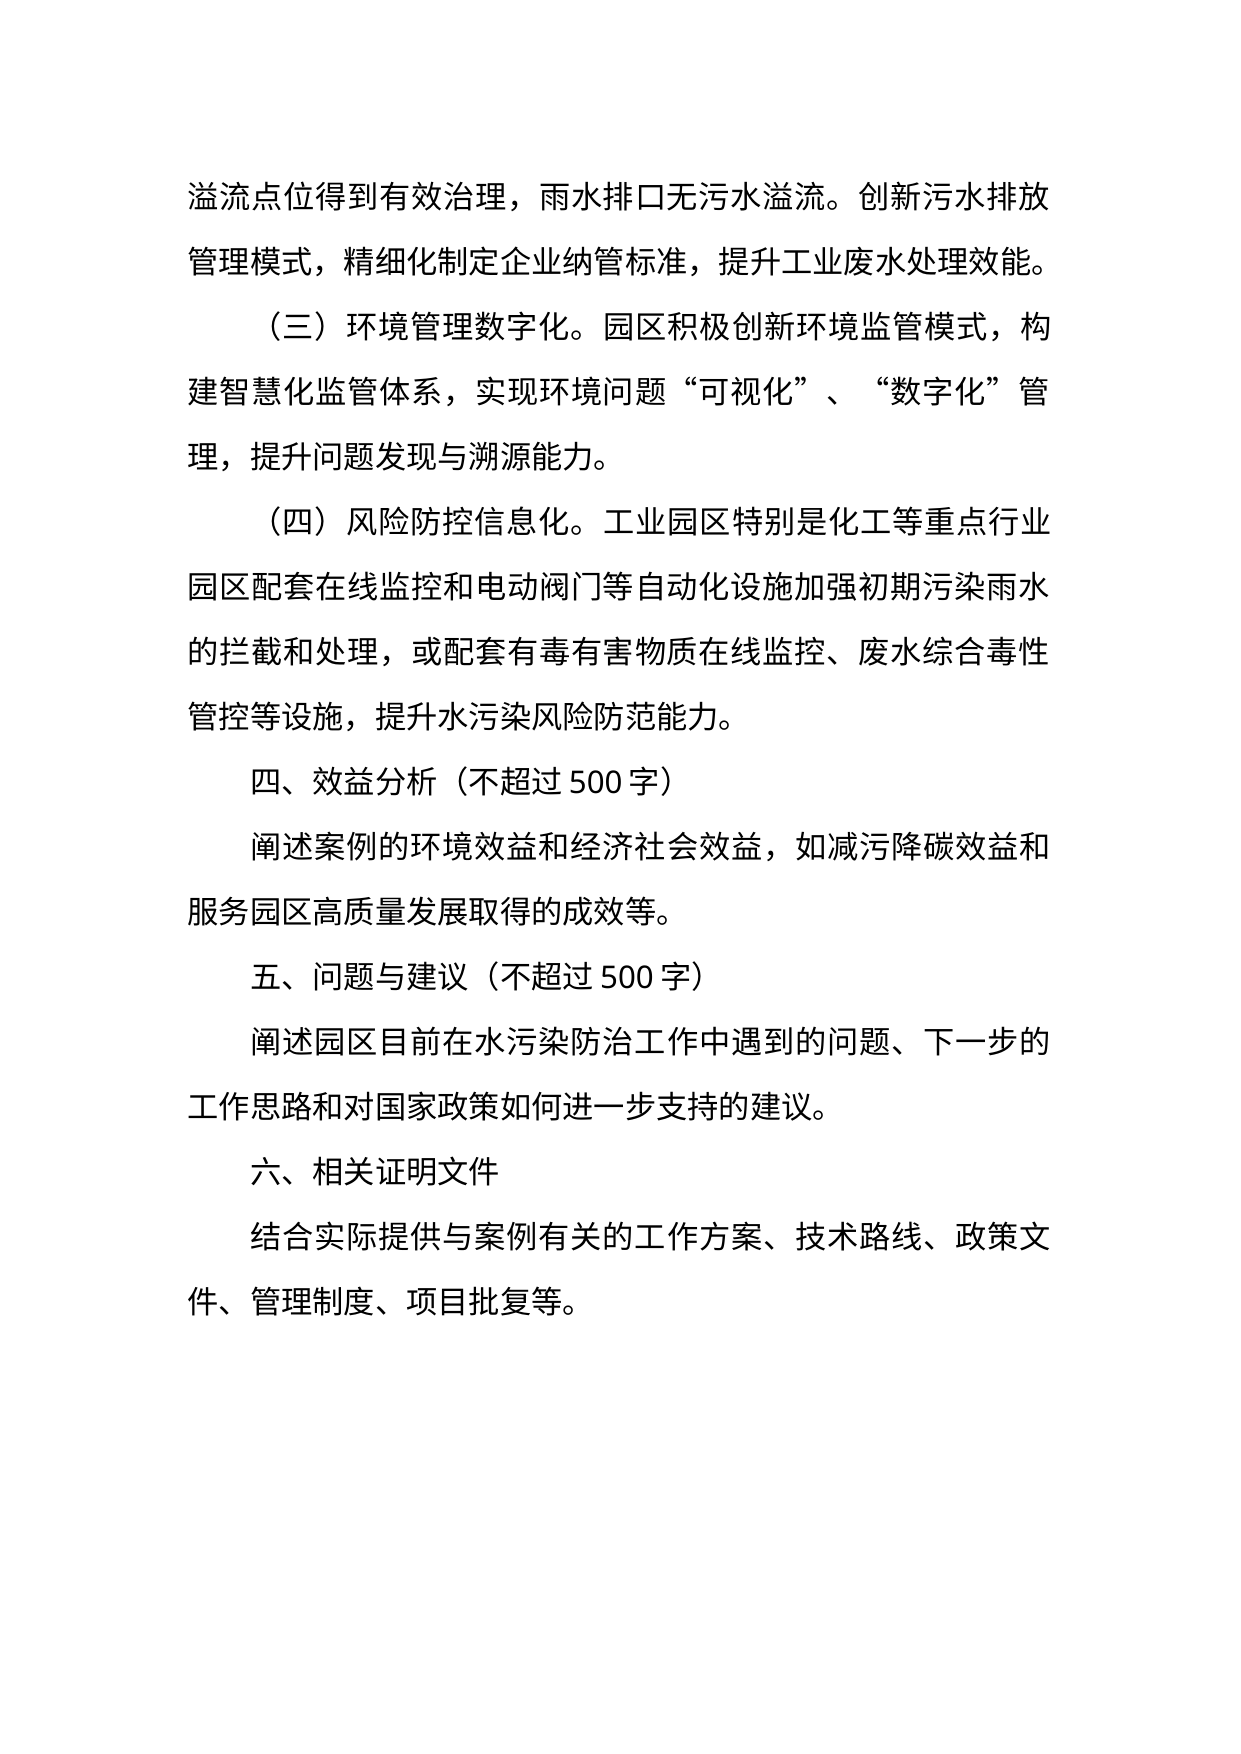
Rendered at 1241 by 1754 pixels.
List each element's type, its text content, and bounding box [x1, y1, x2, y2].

text 结合实际提供与案例有关的工作方案、技术路线、政策文件、管理制度、项目批复等。 [187, 1202, 1053, 1332]
text 阐述园区目前在水污染防治工作中遇到的问题、下一步的工作思路和对国家政策如何进一步支持的建议。 [187, 1007, 1053, 1137]
text （三）环境管理数字化。园区积极创新环境监管模式，构建智慧化监管体系，实现环境问题“可视化”、“数字化”管理，提升问题发现与溯源能力。 [187, 292, 1053, 487]
text 六、相关证明文件 [187, 1137, 1053, 1202]
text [187, 162, 1053, 292]
text 五、问题与建议（不超过500字） [187, 942, 1053, 1007]
text （四）风险防控信息化。工业园区特别是化工等重点行业园区配套在线监控和电动阀门等自动化设施加强初期污染雨水的拦截和处理，或配套有毒有害物质在线监控、废水综合毒性管控等设施，提升水污染风险防范能力。 [187, 487, 1053, 747]
text 阐述案例的环境效益和经济社会效益，如减污降碳效益和服务园区高质量发展取得的成效等。 [187, 812, 1053, 942]
text 四、效益分析（不超过500字） [187, 747, 1053, 812]
